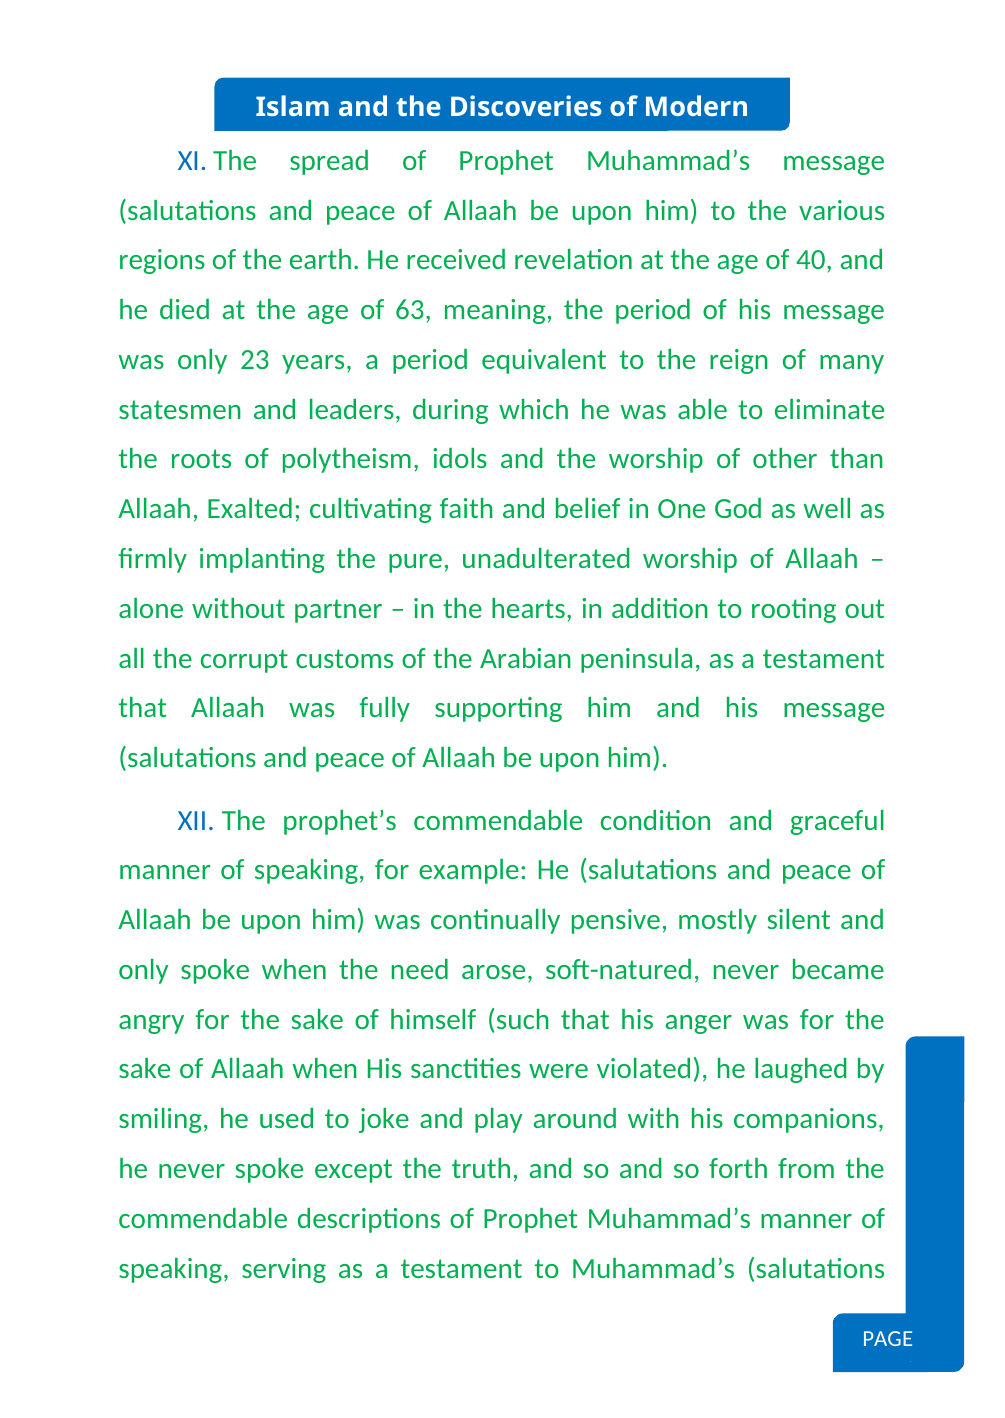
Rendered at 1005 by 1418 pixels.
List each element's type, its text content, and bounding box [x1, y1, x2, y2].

list The spread of Prophet Muhammad’s message (salutations and peace of Allaah be upon him) to the various regions of the earth. He received revelation at the age of 40, and he died at the age of 63, meaning, the period of his message was only 23 years, a period equivalent to the reign of many statesmen and leaders, during which he was able to eliminate the roots of polytheism, idols and the worship of other than Allaah, Exalted; cultivating faith and belief in One God as well as firmly implanting the pure, unadulterated worship of Allaah – alone without partner – in the hearts, in addition to rooting out all the corrupt customs of the Arabian peninsula, as a testament that Allaah was fully supporting him and his message (salutations and peace of Allaah be upon him). [118, 142, 886, 775]
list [118, 802, 886, 1285]
